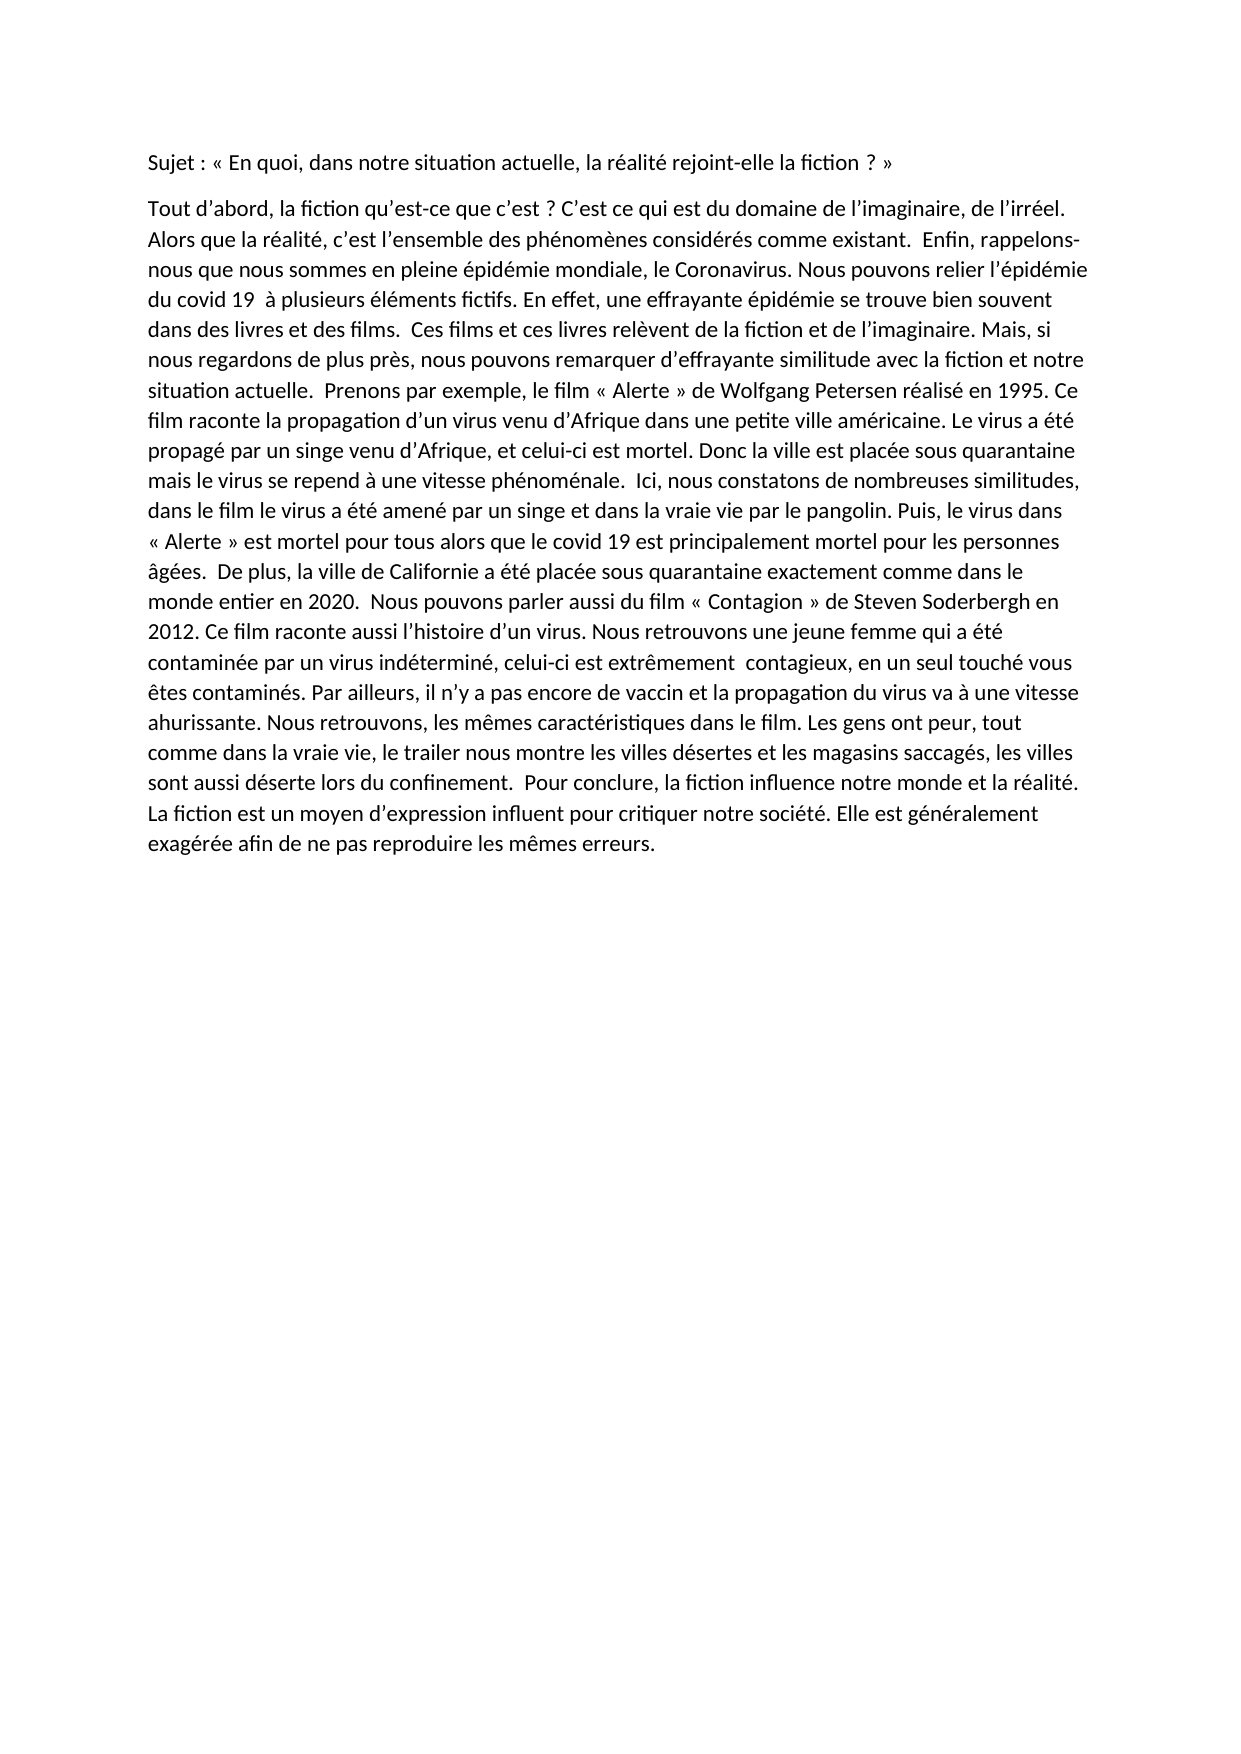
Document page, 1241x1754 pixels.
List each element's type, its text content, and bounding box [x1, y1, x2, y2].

text Sujet : « En quoi, dans notre situation actuelle, la réalité rejoint-elle la fiction ? » [148, 148, 1093, 176]
text Tout d’abord, la fiction qu’est-ce que c’est ? C’est ce qui est du domaine de l’imaginaire, de l’irréel. Alors que la réalité, c’est l’ensemble des phénomènes considérés comme existant. Enfin, rappelons-nous que nous sommes en pleine épidémie mondiale, le Coronavirus. Nous pouvons relier l’épidémie du covid 19 à plusieurs éléments fictifs. En effet, une effrayante épidémie se trouve bien souvent dans des livres et des films. Ces films et ces livres relèvent de la fiction et de l’imaginaire. Mais, si nous regardons de plus près, nous pouvons remarquer d’effrayante similitude avec la fiction et notre situation actuelle. Prenons par exemple, le film « Alerte » de Wolfgang Petersen réalisé en 1995. Ce film raconte la propagation d’un virus venu d’Afrique dans une petite ville américaine. Le virus a été propagé par un singe venu d’Afrique, et celui-ci est mortel. Donc la ville est placée sous quarantaine mais le virus se repend à une vitesse phénoménale. Ici, nous constatons de nombreuses similitudes, dans le film le virus a été amené par un singe et dans la vraie vie par le pangolin. Puis, le virus dans « Alerte » est mortel pour tous alors que le covid 19 est principalement mortel pour les personnes âgées. De plus, la ville de Californie a été placée sous quarantaine exactement comme dans le monde entier en 2020. Nous pouvons parler aussi du film « Contagion » de Steven Soderbergh en 2012. Ce film raconte aussi l’histoire d’un virus. Nous retrouvons une jeune femme qui a été contaminée par un virus indéterminé, celui-ci est extrêmement contagieux, en un seul touché vous êtes contaminés. Par ailleurs, il n’y a pas encore de vaccin et la propagation du virus va à une vitesse ahurissante. Nous retrouvons, les mêmes caractéristiques dans le film. Les gens ont peur, tout comme dans la vraie vie, le trailer nous montre les villes désertes et les magasins saccagés, les villes sont aussi déserte lors du confinement. Pour conclure, la fiction influence notre monde et la réalité. La fiction est un moyen d’expression influent pour critiquer notre société. Elle est généralement exagérée afin de ne pas reproduire les mêmes erreurs. [148, 194, 1093, 857]
